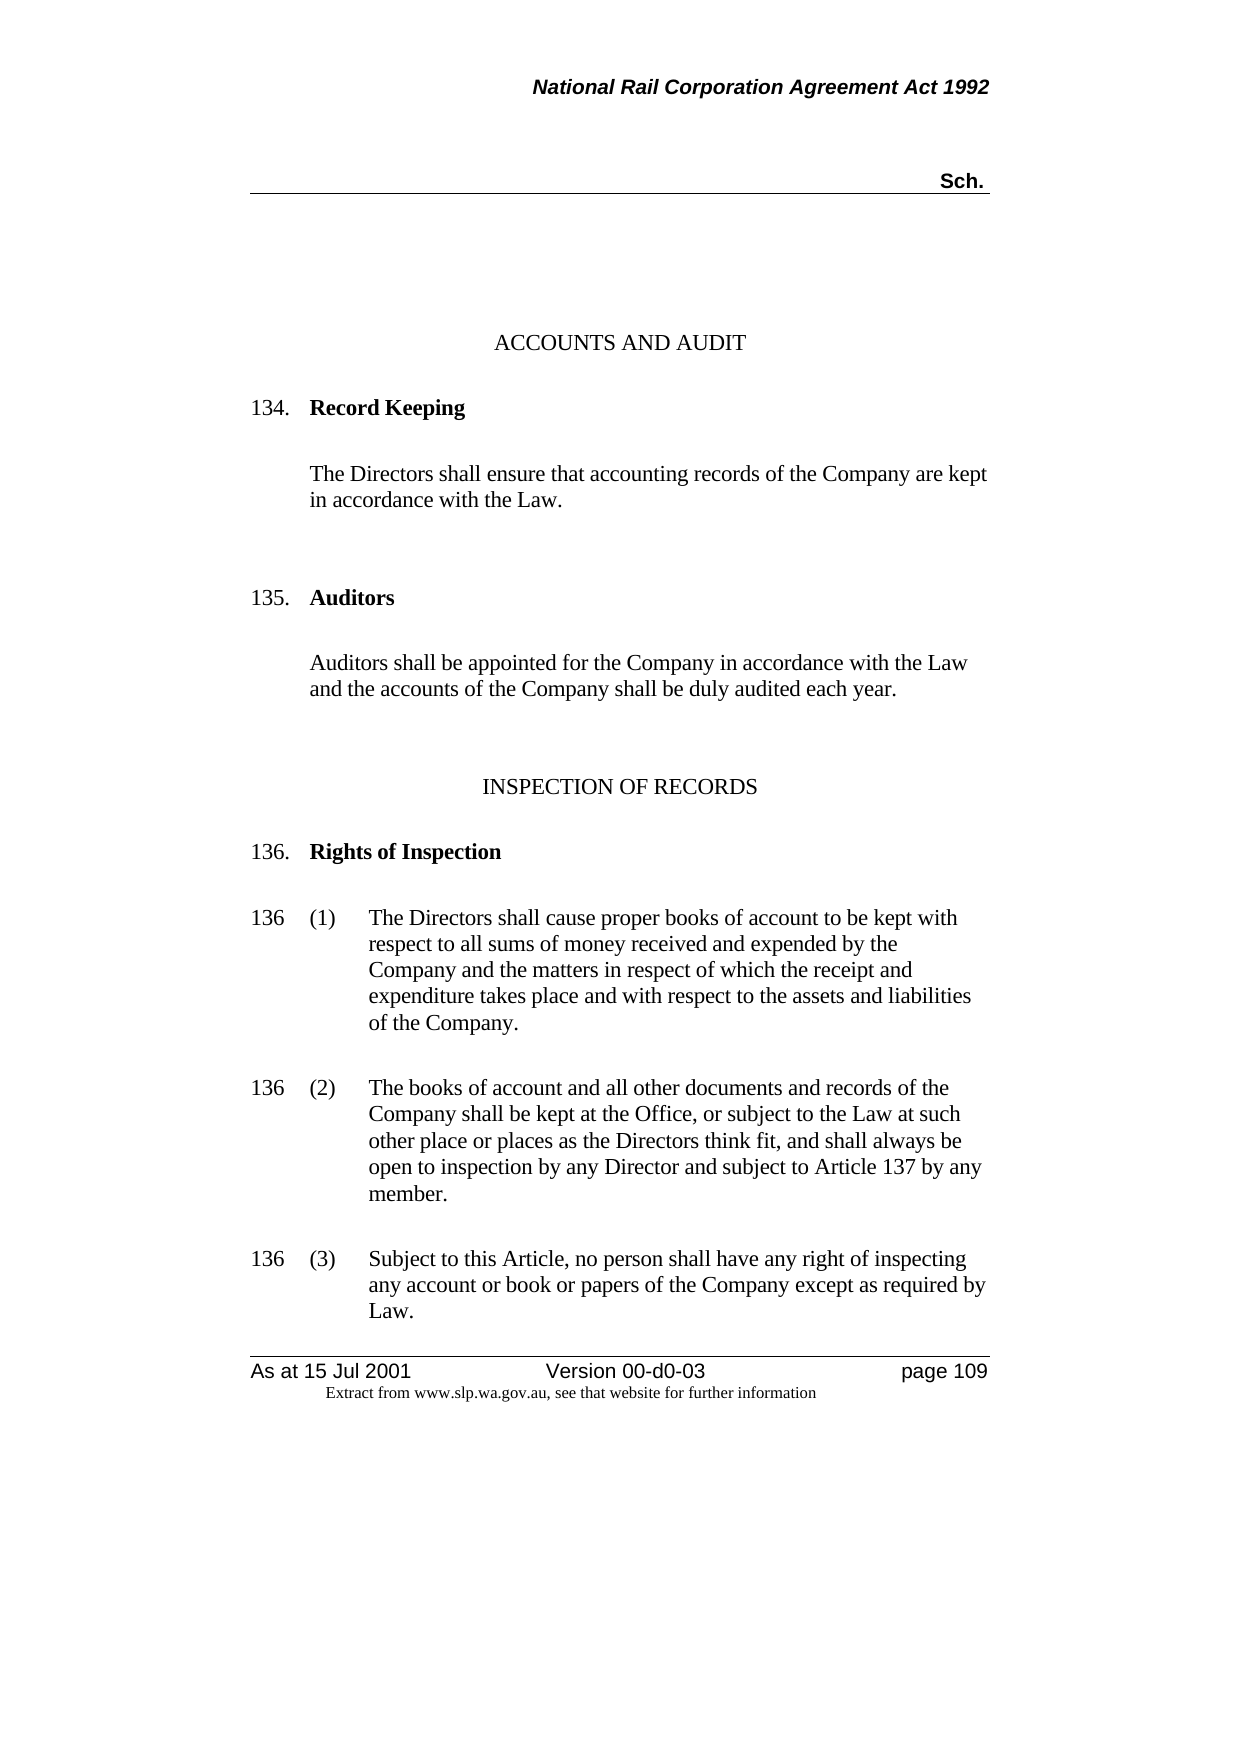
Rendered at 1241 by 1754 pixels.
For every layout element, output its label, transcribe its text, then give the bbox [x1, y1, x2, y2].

text 136 (1) The Directors shall cause proper books of account to be kept with respect to all sums of money received and expended by the Company and the matters in respect of which the receipt and expenditure takes place and with respect to the assets and liabilities of the Company. [250, 903, 990, 1035]
text ACCOUNTS AND AUDIT [250, 329, 990, 356]
text 136. Rights of Inspection [250, 838, 990, 865]
text 136 (2) The books of account and all other documents and records of the Company shall be kept at the Office, or subject to the Law at such other place or places as the Directors think fit, and shall always be open to inspection by any Director and subject to Article 137 by any member. [250, 1074, 990, 1206]
text Auditors shall be appointed for the Company in accordance with the Law and the accounts of the Company shall be duly audited each year. [250, 649, 990, 702]
text The Directors shall ensure that accounting records of the Company are kept in accordance with the Law. [250, 459, 990, 512]
text INSPECTION OF RECORDS [250, 773, 990, 799]
text 134. Record Keeping [250, 394, 990, 421]
text 136 (3) Subject to this Article, no person shall have any right of inspecting any account or book or papers of the Company except as required by Law. [250, 1245, 990, 1324]
text 135. Auditors [250, 584, 990, 610]
